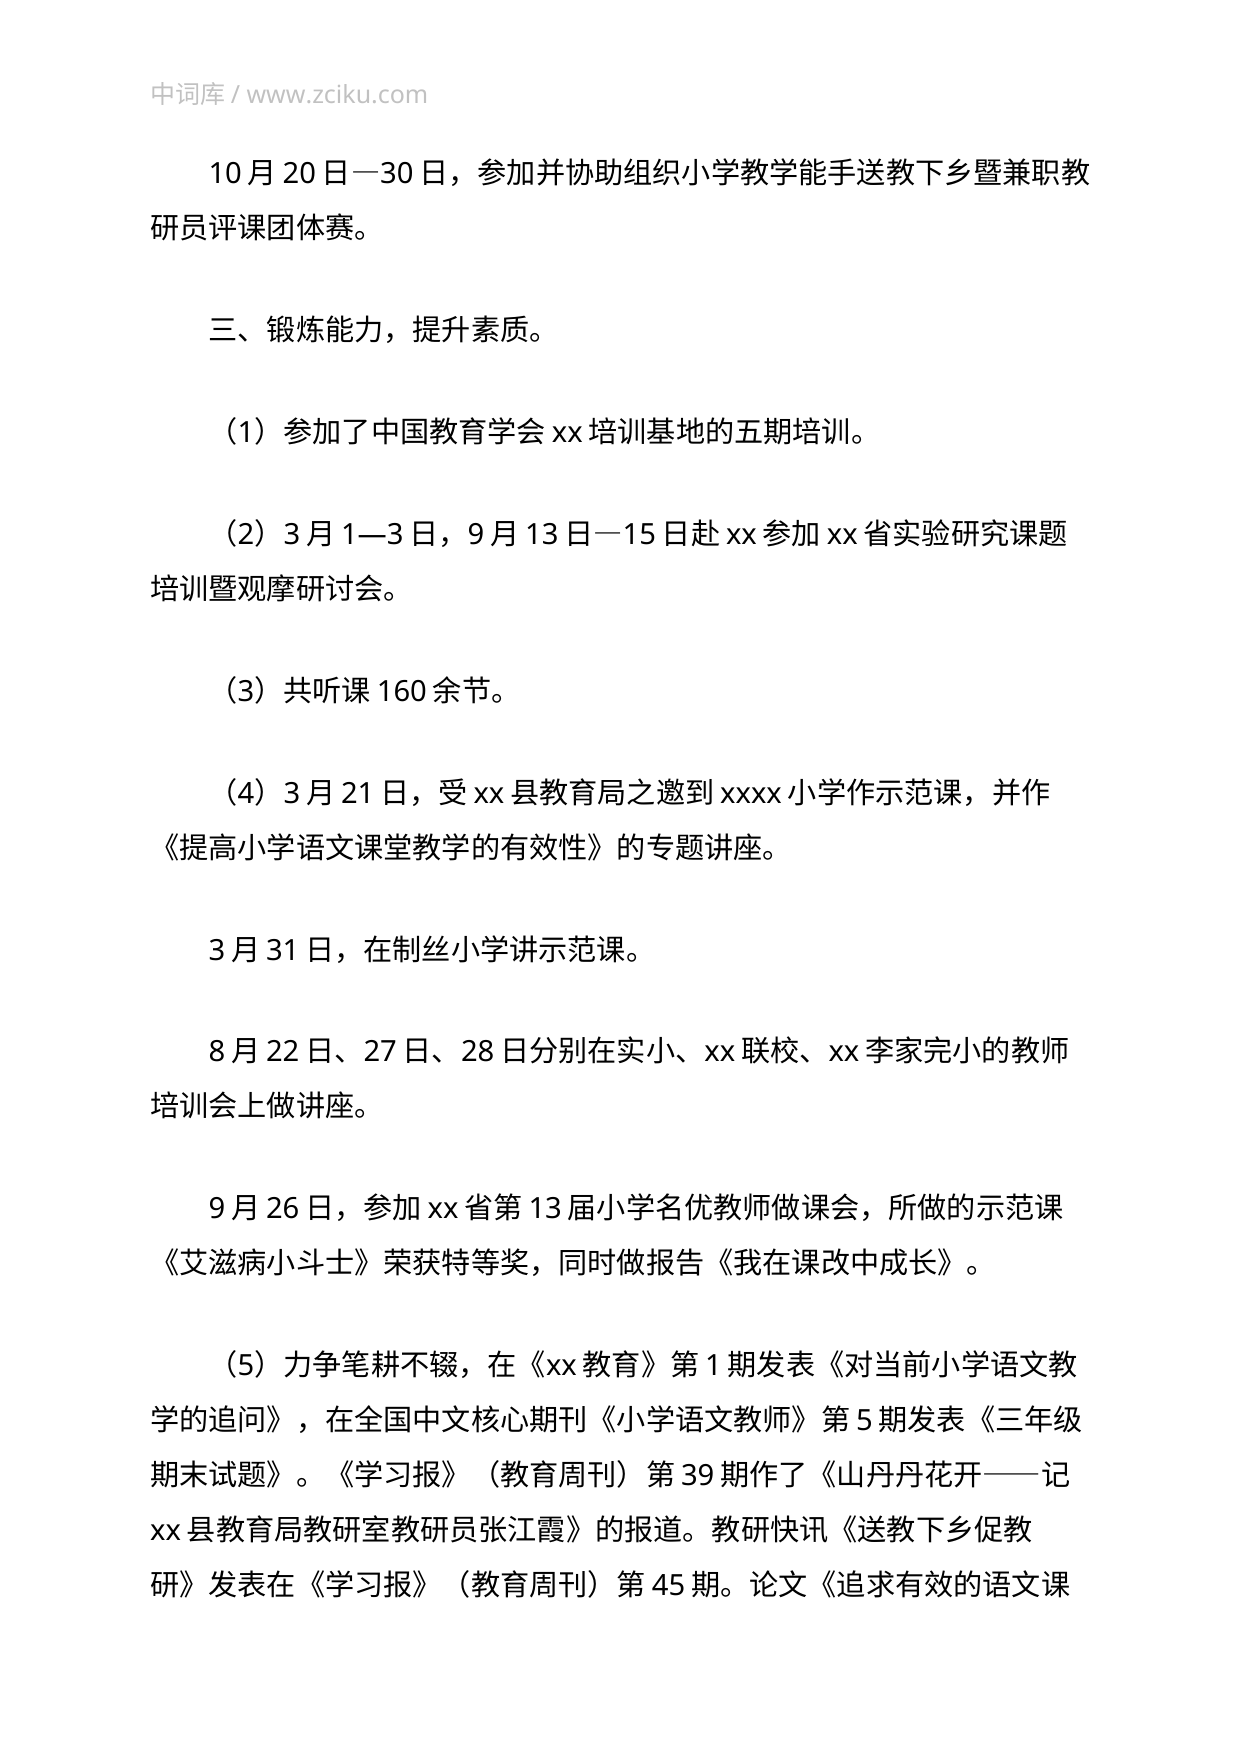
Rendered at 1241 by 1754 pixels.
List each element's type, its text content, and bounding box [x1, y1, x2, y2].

text 三、锻炼能力，提升素质。 [150, 307, 1090, 349]
text （3）共听课160余节。 [150, 667, 1090, 710]
text 8月22日、27日、28日分别在实小、xx联校、xx李家完小的教师培训会上做讲座。 [150, 1028, 1090, 1125]
text 3月31日，在制丝小学讲示范课。 [150, 926, 1090, 968]
text 9月26日，参加xx省第13届小学名优教师做课会，所做的示范课《艾滋病小斗士》荣获特等奖，同时做报告《我在课改中成长》。 [150, 1185, 1090, 1282]
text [150, 1342, 1090, 1604]
text （4）3月21日，受xx县教育局之邀到xxxx小学作示范课，并作《提高小学语文课堂教学的有效性》的专题讲座。 [150, 769, 1090, 867]
text （2）3月1—3日，9月13日—15日赴xx参加xx省实验研究课题培训暨观摩研讨会。 [150, 511, 1090, 608]
text 10月20日—30日，参加并协助组织小学教学能手送教下乡暨兼职教研员评课团体赛。 [150, 150, 1090, 247]
text （1）参加了中国教育学会xx培训基地的五期培训。 [150, 408, 1090, 451]
